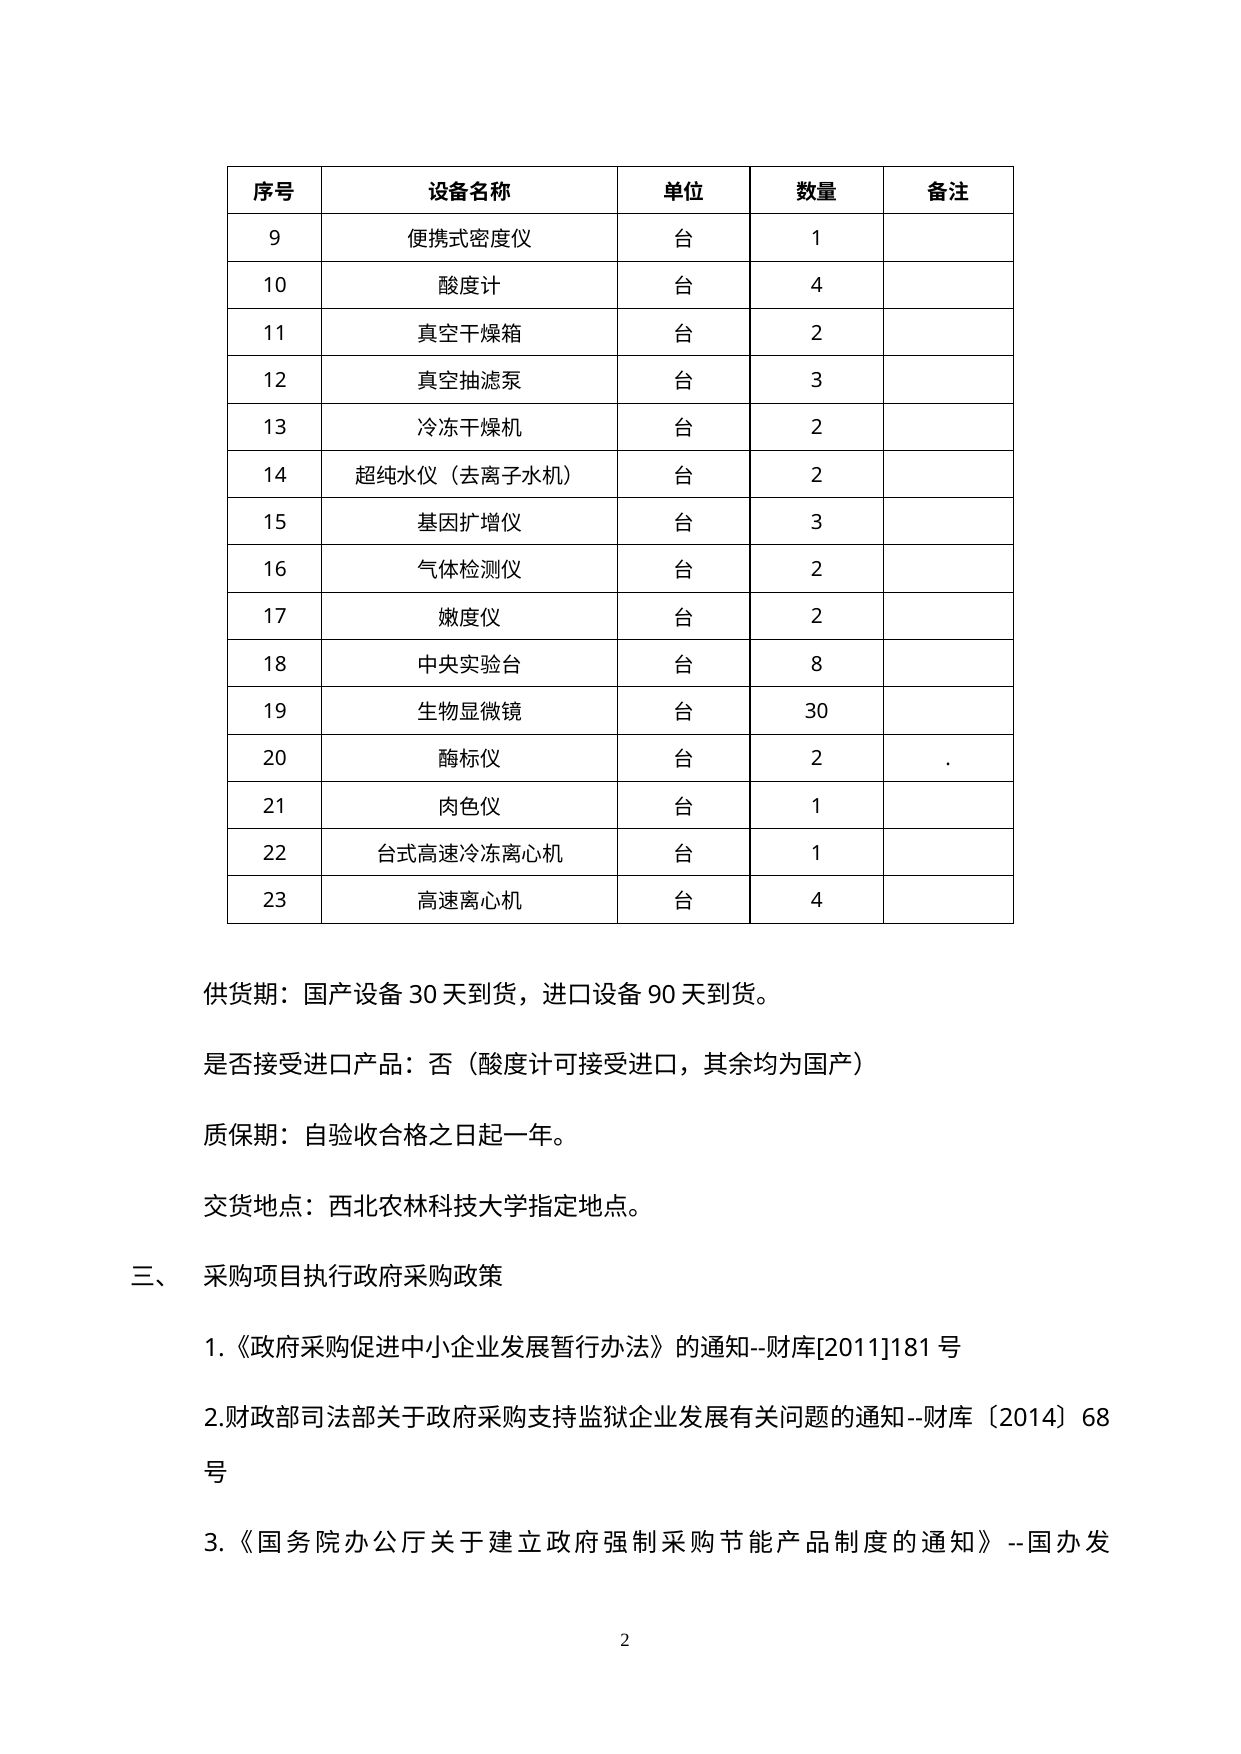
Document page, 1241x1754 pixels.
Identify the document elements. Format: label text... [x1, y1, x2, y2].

table_cell 台 [618, 262, 749, 308]
table_cell [884, 404, 1013, 450]
table_cell 真空干燥箱 [322, 309, 617, 355]
table_cell 3 [751, 498, 883, 544]
table_cell 3 [751, 356, 883, 402]
table_cell 台 [618, 876, 749, 923]
table_cell [884, 687, 1013, 733]
table_cell [884, 640, 1013, 686]
table_cell 台 [618, 309, 749, 355]
text 质保期：自验收合格之日起一年。 [204, 1115, 1110, 1152]
table_cell 12 [228, 356, 321, 402]
table_header 设备名称 [322, 167, 617, 213]
table_cell 生物显微镜 [322, 687, 617, 733]
table_cell [884, 451, 1013, 497]
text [204, 1523, 1110, 1559]
table_cell 20 [228, 735, 321, 781]
table_cell 台式高速冷冻离心机 [322, 829, 617, 875]
table_cell 10 [228, 262, 321, 308]
table_cell . [884, 735, 1013, 781]
table_cell 9 [228, 214, 321, 261]
table_cell 11 [228, 309, 321, 355]
table_cell [884, 593, 1013, 639]
table_cell 台 [618, 782, 749, 828]
table_cell 台 [618, 498, 749, 544]
table_cell 台 [618, 356, 749, 402]
table_cell 17 [228, 593, 321, 639]
table_header 备注 [884, 167, 1013, 213]
text 交货地点：西北农林科技大学指定地点。 [204, 1186, 1110, 1222]
table_cell 高速离心机 [322, 876, 617, 923]
table_cell 酸度计 [322, 262, 617, 308]
table_cell [884, 356, 1013, 402]
table_cell 1 [751, 829, 883, 875]
table_cell 2 [751, 545, 883, 592]
table_cell [884, 498, 1013, 544]
table_cell 13 [228, 404, 321, 450]
table_cell [884, 782, 1013, 828]
table_header 数量 [751, 167, 883, 213]
table_cell 2 [751, 593, 883, 639]
table_cell 台 [618, 451, 749, 497]
table_cell 冷冻干燥机 [322, 404, 617, 450]
table_cell 16 [228, 545, 321, 592]
table_cell [884, 214, 1013, 261]
table_cell [884, 545, 1013, 592]
table_cell [884, 262, 1013, 308]
table_cell 台 [618, 214, 749, 261]
table_cell 19 [228, 687, 321, 733]
table_cell 台 [618, 735, 749, 781]
table_cell 肉色仪 [322, 782, 617, 828]
table_header 序号 [228, 167, 321, 213]
table_cell 台 [618, 640, 749, 686]
table_cell 30 [751, 687, 883, 733]
table_cell 酶标仪 [322, 735, 617, 781]
table_cell 22 [228, 829, 321, 875]
table_cell 台 [618, 404, 749, 450]
table_cell 台 [618, 687, 749, 733]
table_cell 台 [618, 593, 749, 639]
list 采购项目执行政府采购政策 [130, 1257, 1110, 1293]
text 供货期：国产设备30天到货，进口设备90天到货。 [204, 974, 1110, 1010]
table_cell 便携式密度仪 [322, 214, 617, 261]
table_cell [884, 876, 1013, 923]
table_cell 15 [228, 498, 321, 544]
text 2.财政部司法部关于政府采购支持监狱企业发展有关问题的通知--财库〔2014〕68号 [204, 1398, 1110, 1488]
table_cell 气体检测仪 [322, 545, 617, 592]
table_cell 中央实验台 [322, 640, 617, 686]
text 1.《政府采购促进中小企业发展暂行办法》的通知--财库[2011]181号 [204, 1327, 1110, 1363]
table_cell 基因扩增仪 [322, 498, 617, 544]
table_cell 2 [751, 404, 883, 450]
table_cell 超纯水仪（去离子水机） [322, 451, 617, 497]
table_cell 21 [228, 782, 321, 828]
table_cell 4 [751, 876, 883, 923]
table_cell 嫩度仪 [322, 593, 617, 639]
text 是否接受进口产品：否（酸度计可接受进口，其余均为国产） [204, 1045, 1110, 1081]
table_cell 1 [751, 782, 883, 828]
table_cell [884, 829, 1013, 875]
table_cell 14 [228, 451, 321, 497]
table_cell 台 [618, 829, 749, 875]
table_cell 4 [751, 262, 883, 308]
table_cell 23 [228, 876, 321, 923]
table_cell 台 [618, 545, 749, 592]
table_cell 8 [751, 640, 883, 686]
table_cell 18 [228, 640, 321, 686]
table_header 单位 [618, 167, 749, 213]
table_cell 2 [751, 451, 883, 497]
table_cell 真空抽滤泵 [322, 356, 617, 402]
table_cell 2 [751, 309, 883, 355]
table_cell 2 [751, 735, 883, 781]
table_cell [884, 309, 1013, 355]
table_cell 1 [751, 214, 883, 261]
